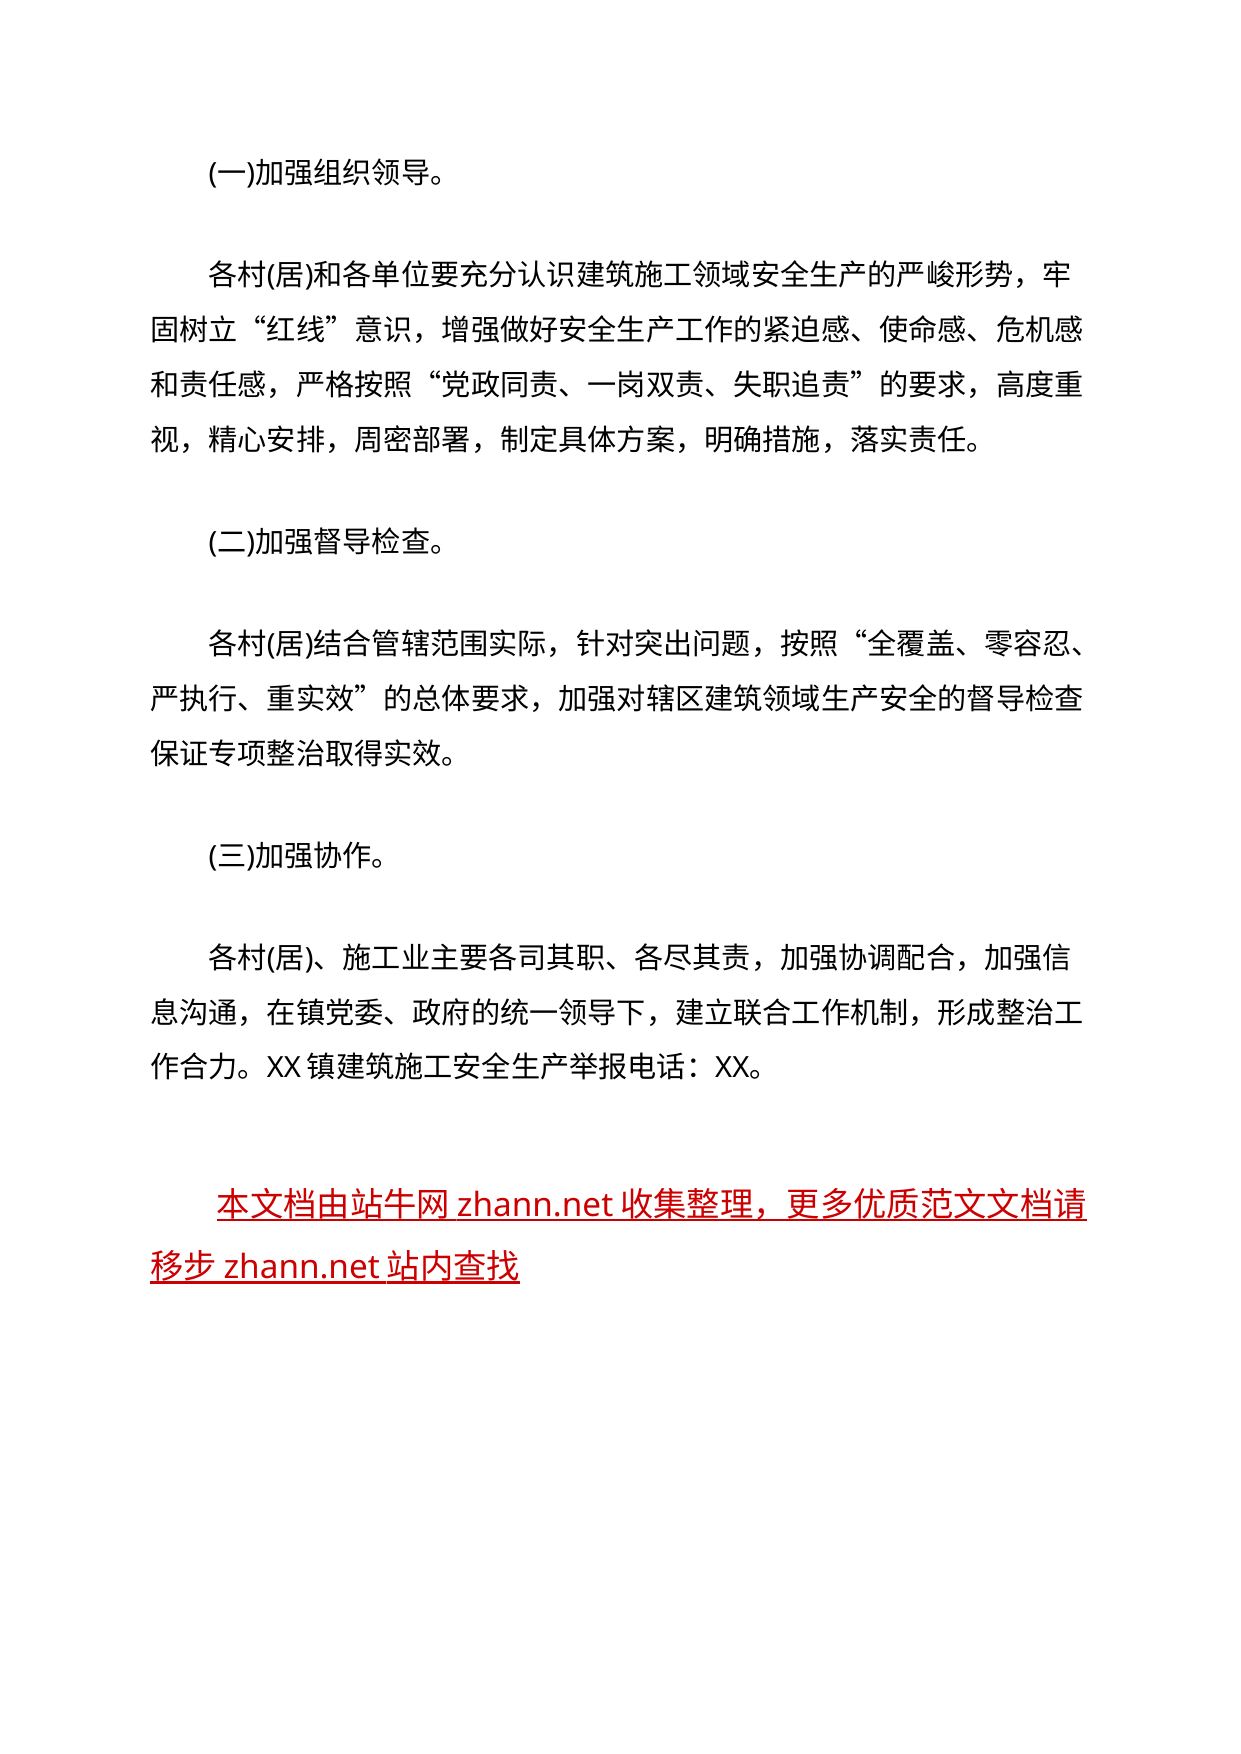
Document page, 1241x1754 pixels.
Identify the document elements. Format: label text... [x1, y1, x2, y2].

text (一)加强组织领导。 [150, 150, 1090, 192]
text (二)加强督导检查。 [150, 518, 1090, 561]
text 各村(居)和各单位要充分认识建筑施工领域安全生产的严峻形势，牢固树立“红线”意识，增强做好安全生产工作的紧迫感、使命感、危机感和责任感，严格按照“党政同责、一岗双责、失职追责”的要求，高度重视，精心安排，周密部署，制定具体方案，明确措施，落实责任。 [150, 252, 1090, 459]
text (三)加强协作。 [150, 832, 1090, 874]
text 各村(居)结合管辖范围实际，针对突出问题，按照“全覆盖、零容忍、严执行、重实效”的总体要求，加强对辖区建筑领域生产安全的督导检查保证专项整治取得实效。 [150, 621, 1090, 773]
text 各村(居)、施工业主要各司其职、各尽其责，加强协调配合，加强信息沟通，在镇党委、政府的统一领导下，建立联合工作机制，形成整治工作合力。XX镇建筑施工安全生产举报电话：XX。 [150, 934, 1090, 1086]
text 本文档由站牛网zhann.net收集整理，更多优质范文文档请移步zhann.net站内查找 [150, 1177, 1090, 1288]
